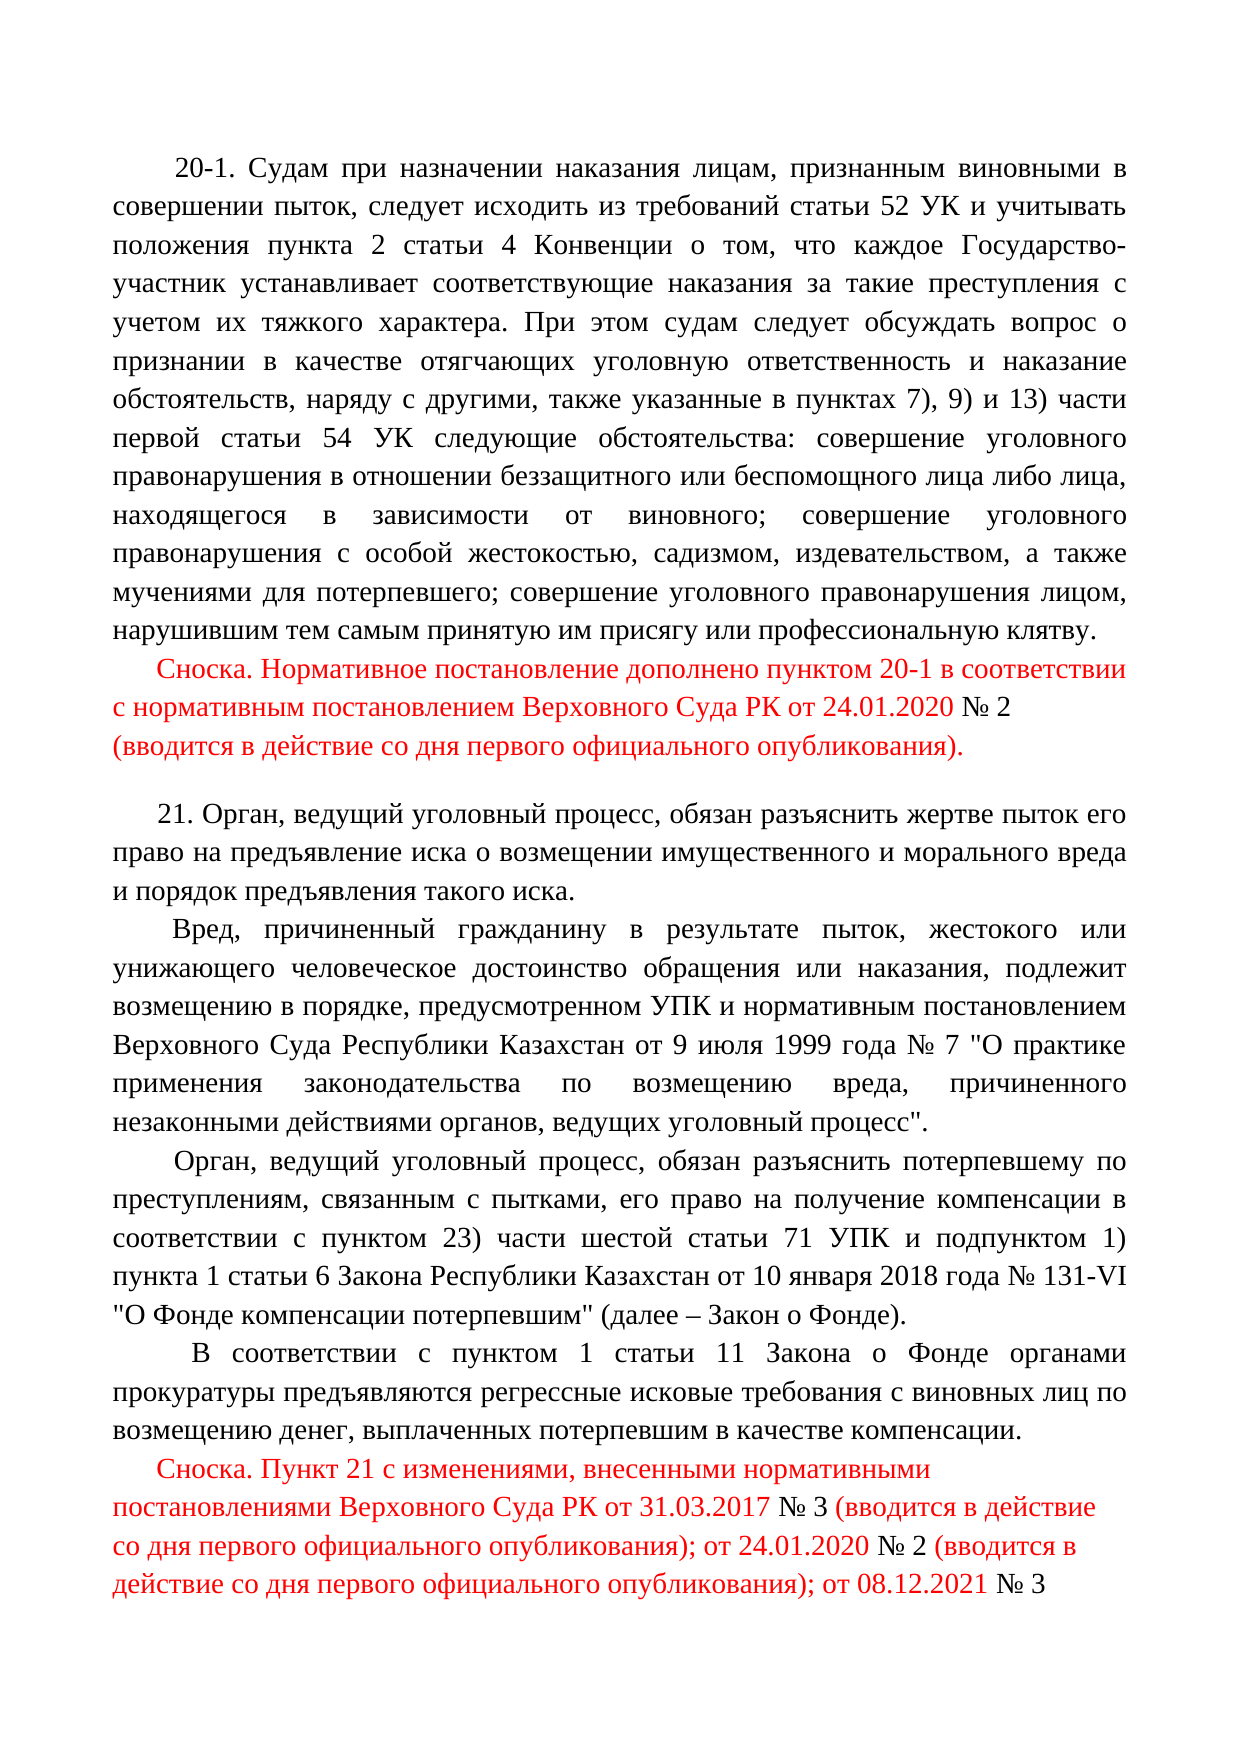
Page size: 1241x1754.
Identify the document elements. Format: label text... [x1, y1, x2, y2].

text Вред, причиненный гражданину в результате пыток, жестокого или унижающего человеческое достоинство обращения или наказания, подлежит возмещению в порядке, предусмотренном УПК и нормативным постановлением Верховного Суда Республики Казахстан от 9 июля 1999 года № 7 "О практике применения законодательства по возмещению вреда, причиненного незаконными действиями органов, ведущих уголовный процесс". [112, 911, 1128, 1138]
text Сноска. Нормативное постановление дополнено пунктом 20-1 в соответствии с нормативным постановлением Верховного Суда РК от 24.01.2020 № 2 (вводится в действие со дня первого официального опубликования). [112, 651, 1128, 792]
text 21. Орган, ведущий уголовный процесс, обязан разъяснить жертве пыток его право на предъявление иска о возмещении имущественного и морального вреда и порядок предъявления такого иска. [112, 796, 1128, 906]
text В соответствии с пунктом 1 статьи 11 Закона о Фонде органами прокуратуры предъявляются регрессные исковые требования с виновных лиц по возмещению денег, выплаченных потерпевшим в качестве компенсации. [112, 1335, 1128, 1446]
text Орган, ведущий уголовный процесс, обязан разъяснить потерпевшему по преступлениям, связанным с пытками, его право на получение компенсации в соответствии с пунктом 23) части шестой статьи 71 УПК и подпунктом 1) пункта 1 статьи 6 Закона Республики Казахстан от 10 января 2018 года № 131-VI "О Фонде компенсации потерпевшим" (далее – Закон о Фонде). [112, 1143, 1128, 1330]
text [112, 1451, 1128, 1600]
text 20-1. Судам при назначении наказания лицам, признанным виновными в совершении пыток, следует исходить из требований статьи 52 УК и учитывать положения пункта 2 статьи 4 Конвенции о том, что каждое Государство-участник устанавливает соответствующие наказания за такие преступления с учетом их тяжкого характера. При этом судам следует обсуждать вопрос о признании в качестве отягчающих уголовную ответственность и наказание обстоятельств, наряду с другими, также указанные в пунктах 7), 9) и 13) части первой статьи 54 УК следующие обстоятельства: совершение уголовного правонарушения в отношении беззащитного или беспомощного лица либо лица, находящегося в зависимости от виновного; совершение уголовного правонарушения с особой жестокостью, садизмом, издевательством, а также мучениями для потерпевшего; совершение уголовного правонарушения лицом, нарушившим тем самым принятую им присягу или профессиональную клятву. [112, 150, 1128, 646]
